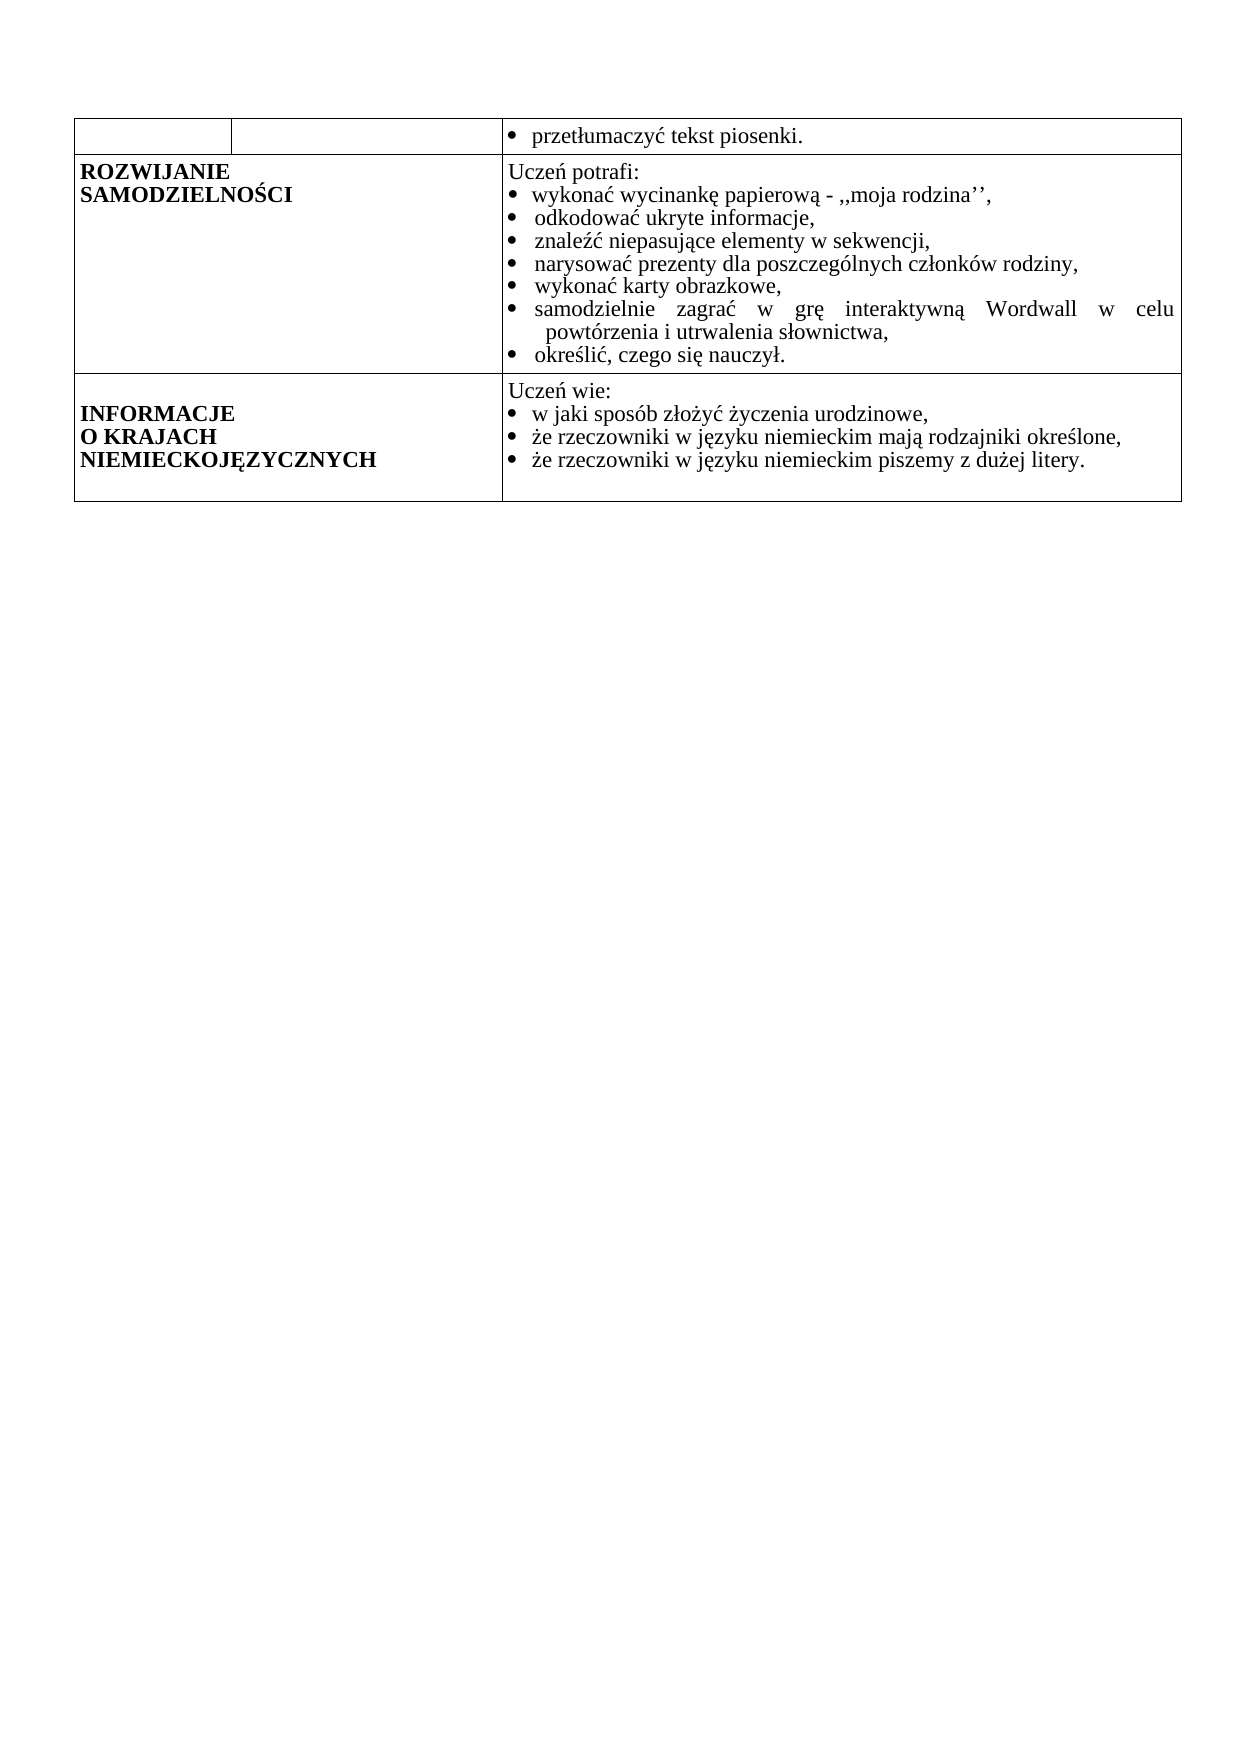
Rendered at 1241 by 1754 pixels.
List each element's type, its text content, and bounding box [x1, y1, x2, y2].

table_cell ROZWIJANIE SAMODZIELNOŚCI [75, 155, 502, 373]
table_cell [503, 119, 1181, 154]
table_cell INFORMACJE O KRAJACH NIEMIECKOJĘZYCZNYCH [75, 374, 502, 501]
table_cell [232, 119, 502, 154]
table_cell Uczeń wie: w jaki sposób złożyć życzenia urodzinowe, że rzeczowniki w języku niemieckim mają rodzajniki określone, że rzeczowniki w języku niemieckim piszemy z dużej litery. [503, 374, 1181, 501]
table_cell Uczeń potrafi: wykonać wycinankę papierową - ,,moja rodzina’’, odkodować ukryte informacje, znaleźć niepasujące elementy w sekwencji, narysować prezenty dla poszczególnych członków rodziny, wykonać karty obrazkowe, samodzielnie zagrać w grę interaktywną Wordwall w celu powtórzenia i utrwalenia słownictwa, określić, czego się nauczył. [503, 155, 1181, 373]
